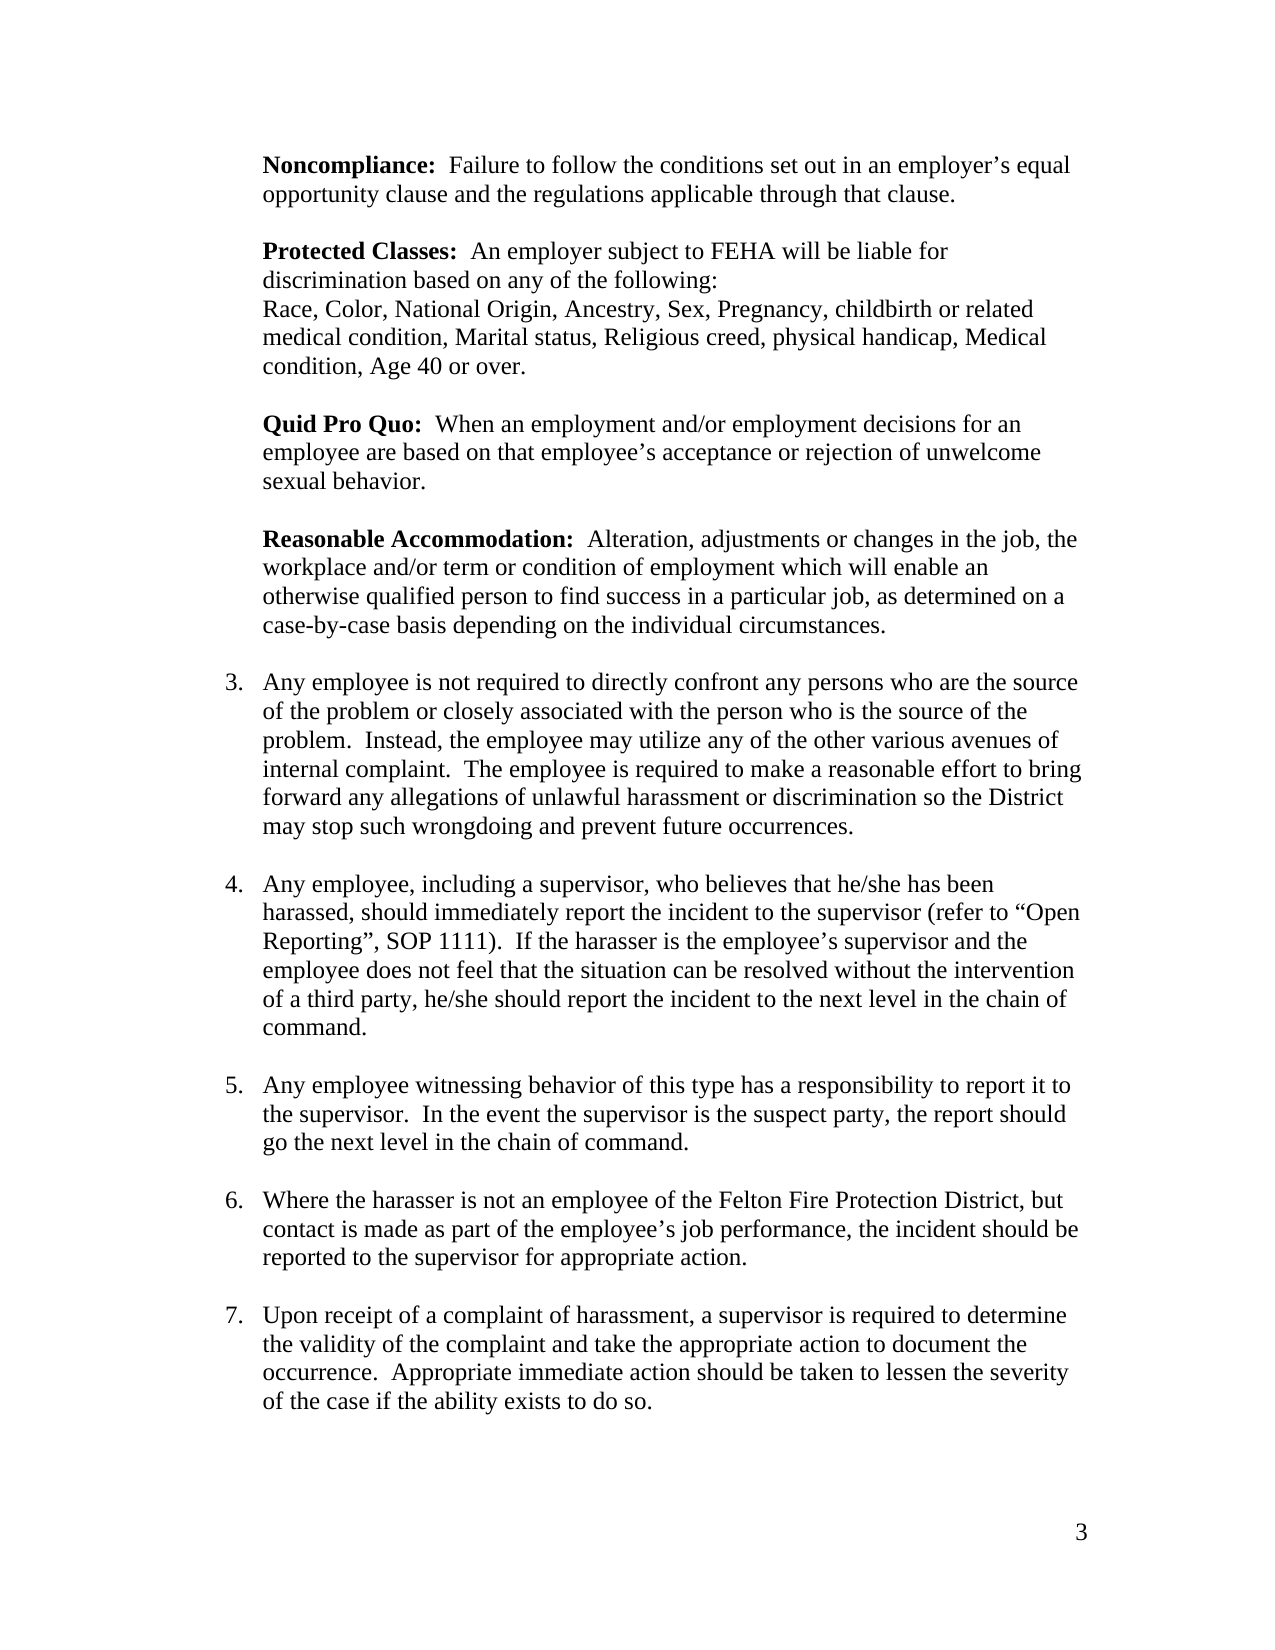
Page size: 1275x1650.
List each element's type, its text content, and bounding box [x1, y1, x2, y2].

list Where the harasser is not an employee of the Felton Fire Protection District, but contact is made as part of the employee’s job performance, the incident should be reported to the supervisor for appropriate action. [225, 1185, 1087, 1271]
text Quid Pro Quo: When an employment and/or employment decisions for an employee are based on that employee’s acceptance or rejection of unwelcome sexual behavior. [262, 409, 1087, 495]
text Race, Color, National Origin, Ancestry, Sex, Pregnancy, childbirth or related medical condition, Marital status, Religious creed, physical handicap, Medical condition, Age 40 or over. [262, 294, 1087, 380]
list Upon receipt of a complaint of harassment, a supervisor is required to determine the validity of the complaint and take the appropriate action to document the occurrence. Appropriate immediate action should be taken to lessen the severity of the case if the ability exists to do so. [225, 1300, 1087, 1415]
list Any employee witnessing behavior of this type has a responsibility to report it to the supervisor. In the event the supervisor is the suspect party, the report should go the next level in the chain of command. [225, 1070, 1087, 1156]
list Any employee is not required to directly confront any persons who are the source of the problem or closely associated with the person who is the source of the problem. Instead, the employee may utilize any of the other various avenues of internal complaint. The employee is required to make a reasonable effort to bring forward any allegations of unlawful harassment or discrimination so the District may stop such wrongdoing and prevent future occurrences. [225, 667, 1087, 840]
text Reasonable Accommodation: Alteration, adjustments or changes in the job, the workplace and/or term or condition of employment which will enable an otherwise qualified person to find success in a particular job, as determined on a case-by-case basis depending on the individual circumstances. [262, 524, 1087, 639]
text Protected Classes: An employer subject to FEHA will be liable for discrimination based on any of the following: [262, 236, 1087, 294]
list Any employee, including a supervisor, who believes that he/she has been harassed, should immediately report the incident to the supervisor (refer to “Open Reporting”, SOP 1111). If the harasser is the employee’s supervisor and the employee does not feel that the situation can be resolved without the intervention of a third party, he/she should report the incident to the next level in the chain of command. [225, 869, 1087, 1041]
text Noncompliance: Failure to follow the conditions set out in an employer’s equal opportunity clause and the regulations applicable through that clause. [262, 150, 1087, 207]
